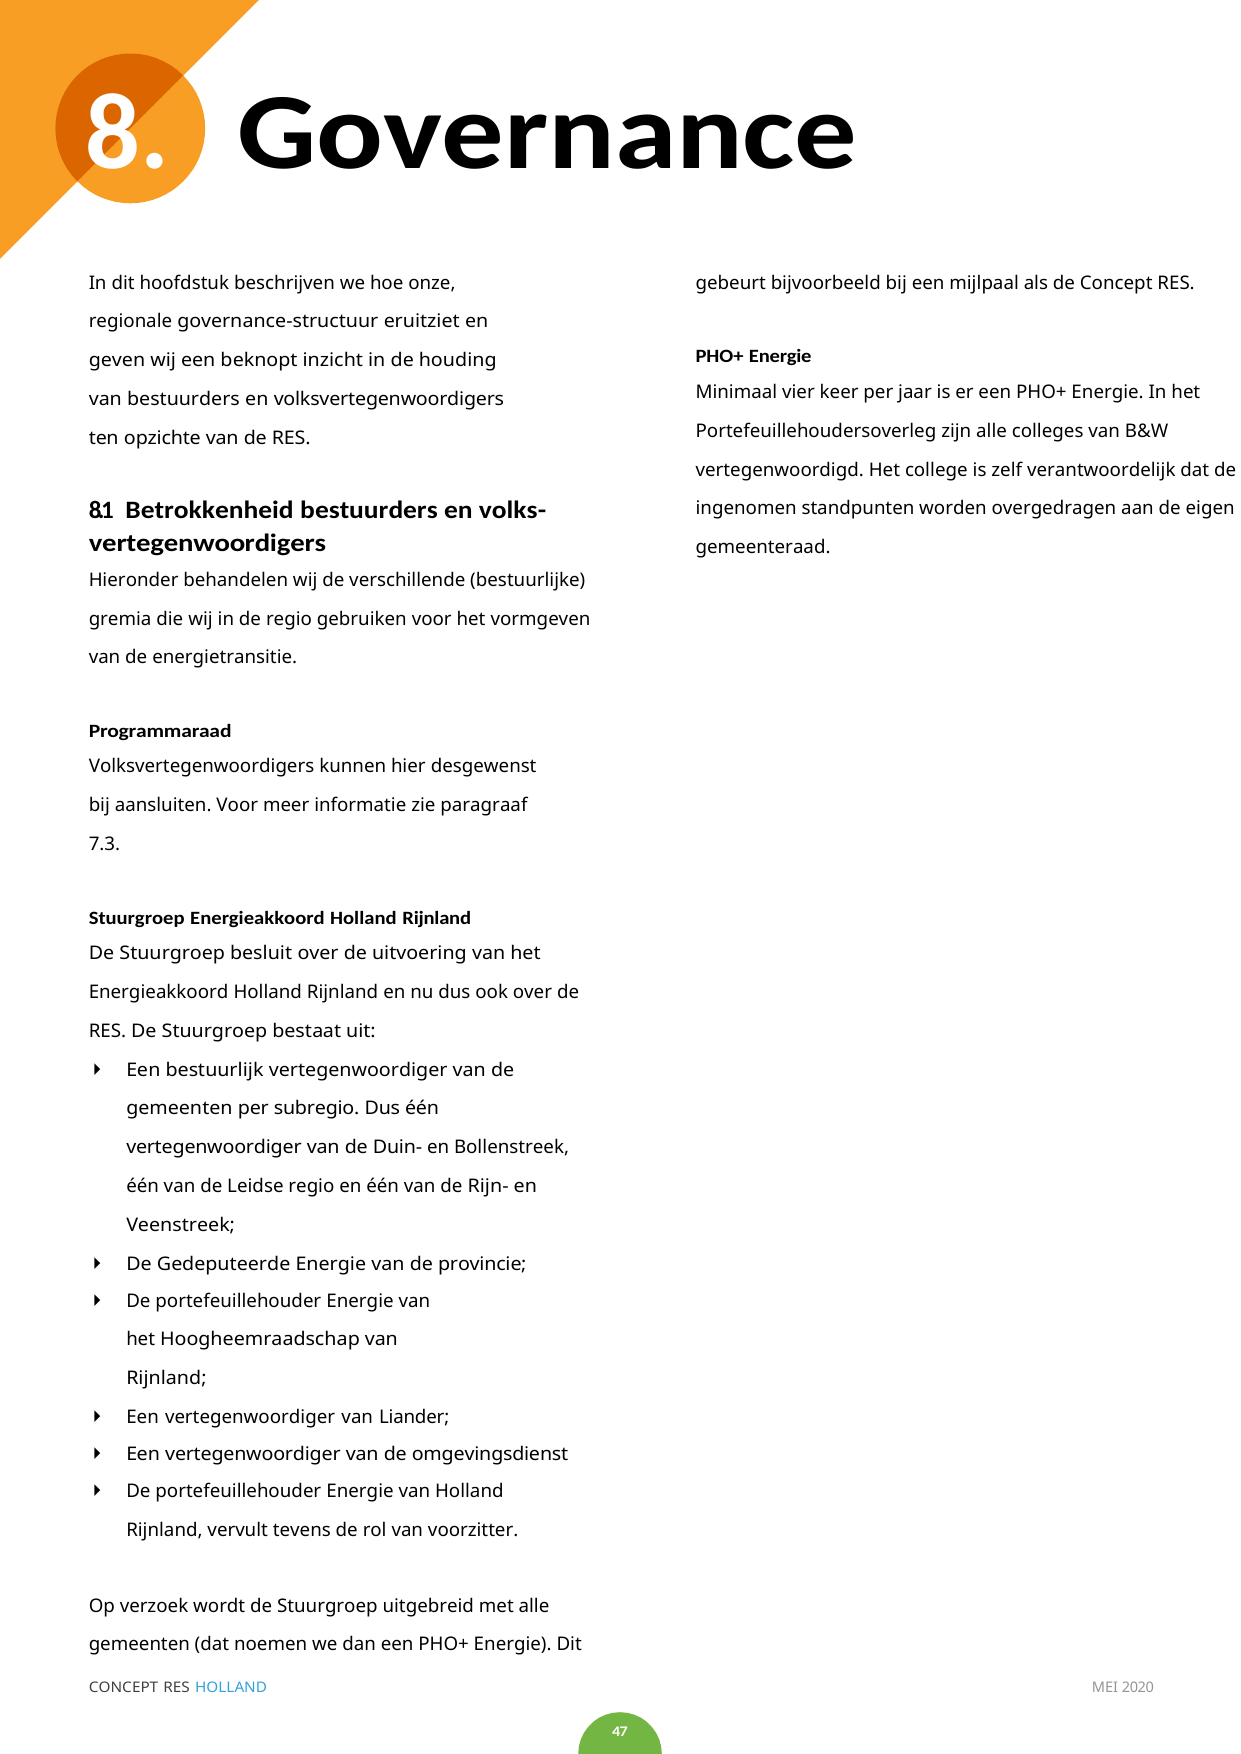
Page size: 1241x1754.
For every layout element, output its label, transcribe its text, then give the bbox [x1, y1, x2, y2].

text Volksvertegenwoordigers kunnen hier desgewenst bij aansluiten. Voor meer informatie zie paragraaf 7.3. [88, 753, 558, 856]
text Op verzoek wordt de Stuurgroep uitgebreid met alle gemeenten (dat noemen we dan een PHO+ Energie). Dit gebeurt bijvoorbeeld bij een mijlpaal als de Concept RES. [695, 269, 1240, 294]
text Op verzoek wordt de Stuurgroep uitgebreid met alle gemeenten (dat noemen we dan een PHO+ Energie). Dit gebeurt bijvoorbeeld bij een mijlpaal als de Concept RES. [88, 1592, 603, 1656]
list Een vertegenwoordiger van Liander; [88, 1403, 603, 1429]
list De Gedeputeerde Energie van de provincie; [88, 1250, 603, 1275]
subtitle PHO+ Energie [695, 345, 1240, 368]
list Een bestuurlijk vertegenwoordiger van de gemeenten per subregio. Dus één vertegenwoordiger van de Duin- en Bollenstreek, één van de Leidse regio en één van de Rijn- en Veenstreek; [88, 1056, 596, 1236]
text In dit hoofdstuk beschrijven we hoe onze, regionale governance-structuur eruitziet en geven wij een beknopt inzicht in de houding van bestuurders en volksvertegenwoordigers ten opzichte van de RES. [88, 269, 523, 449]
subtitle Programmaraad [88, 719, 603, 742]
subtitle Stuurgroep Energieakkoord Holland Rijnland [88, 906, 603, 929]
subtitle Betrokkenheid bestuurders en volks- vertegenwoordigers [88, 494, 548, 557]
list Een vertegenwoordiger van de omgevingsdienst [88, 1440, 603, 1466]
text Minimaal vier keer per jaar is er een PHO+ Energie. In het Portefeuillehoudersoverleg zijn alle colleges van B&W vertegenwoordigd. Het college is zelf verantwoordelijk dat de ingenomen standpunten worden overgedragen aan de eigen gemeenteraad. [695, 378, 1240, 559]
text Hieronder behandelen wij de verschillende (bestuurlijke) gremia die wij in de regio gebruiken voor het vormgeven van de energietransitie. [88, 566, 603, 669]
subtitle Governance [86, 64, 1240, 196]
text De Stuurgroep besluit over de uitvoering van het Energieakkoord Holland Rijnland en nu dus ook over de RES. De Stuurgroep bestaat uit: [88, 939, 603, 1043]
list De portefeuillehouder Energie van Holland Rijnland, vervult tevens de rol van voorzitter. [88, 1477, 564, 1542]
list De portefeuillehouder Energie van het Hoogheemraadschap van Rijnland; [88, 1287, 449, 1390]
